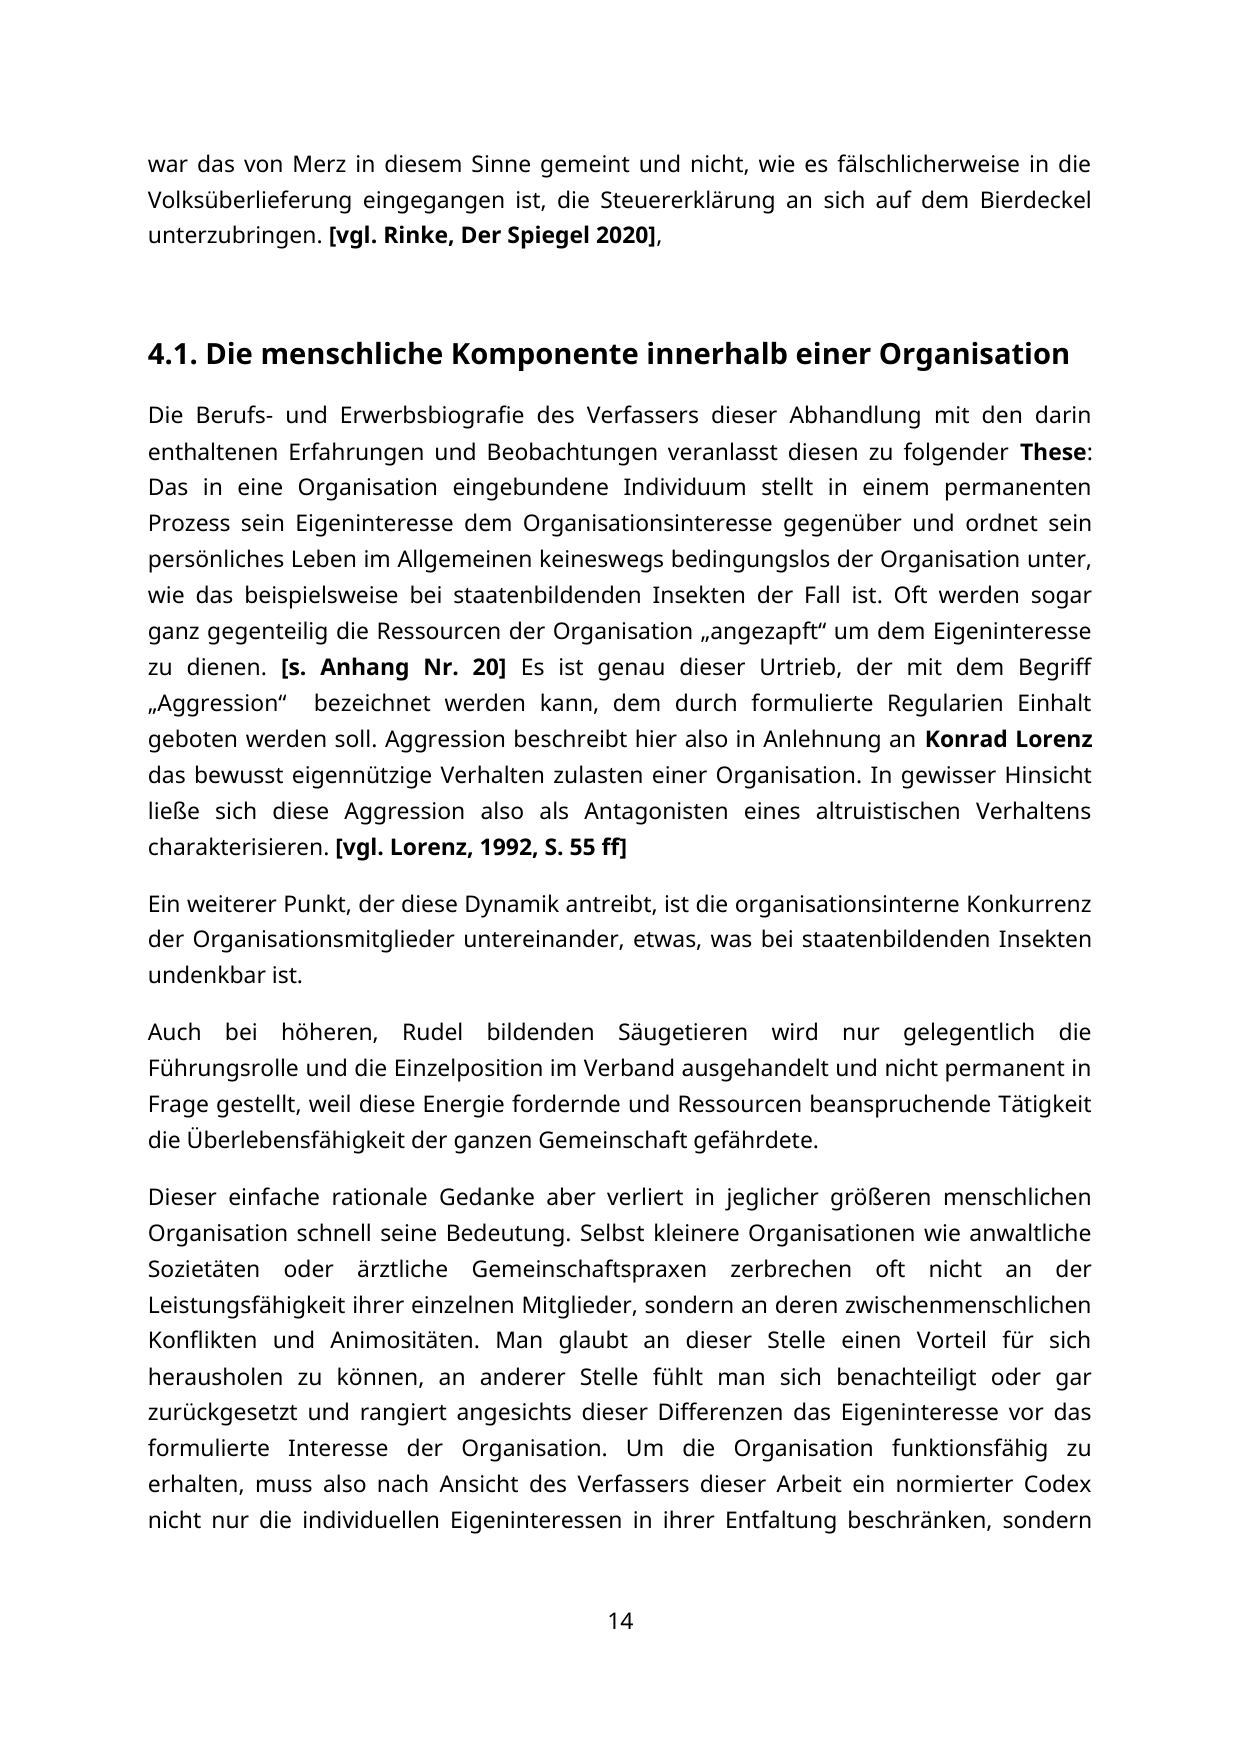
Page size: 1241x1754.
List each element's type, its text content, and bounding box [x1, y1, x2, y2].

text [148, 148, 1093, 251]
text 4.1. Die menschliche Komponente innerhalb einer Organisation [148, 333, 1093, 373]
text Die Berufs- und Erwerbsbiografie des Verfassers dieser Abhandlung mit den darin enthaltenen Erfahrungen und Beobachtungen veranlasst diesen zu folgender These: Das in eine Organisation eingebundene Individuum stellt in einem permanenten Prozess sein Eigeninteresse dem Organisationsinteresse gegenüber und ordnet sein persönliches Leben im Allgemeinen keineswegs bedingungslos der Organisation unter, wie das beispielsweise bei staatenbildenden Insekten der Fall ist. Oft werden sogar ganz gegenteilig die Ressourcen der Organisation „angezapft“ um dem Eigeninteresse zu dienen. [s. Anhang Nr. 20] Es ist genau dieser Urtrieb, der mit dem Begriff „Aggression“ bezeichnet werden kann, dem durch formulierte Regularien Einhalt geboten werden soll. Aggression beschreibt hier also in Anlehnung an Konrad Lorenz das bewusst eigennützige Verhalten zulasten einer Organisation. In gewisser Hinsicht ließe sich diese Aggression also als Antagonisten eines altruistischen Verhaltens charakterisieren. [vgl. Lorenz, 1992, S. 55 ff] [148, 399, 1093, 862]
text Ein weiterer Punkt, der diese Dynamik antreibt, ist die organisationsinterne Konkurrenz der Organisationsmitglieder untereinander, etwas, was bei staatenbildenden Insekten undenkbar ist. [148, 887, 1093, 991]
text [148, 1181, 1093, 1535]
text Auch bei höheren, Rudel bildenden Säugetieren wird nur gelegentlich die Führungsrolle und die Einzelposition im Verband ausgehandelt und nicht permanent in Frage gestellt, weil diese Energie fordernde und Ressourcen beanspruchende Tätigkeit die Überlebensfähigkeit der ganzen Gemeinschaft gefährdete. [148, 1016, 1093, 1155]
